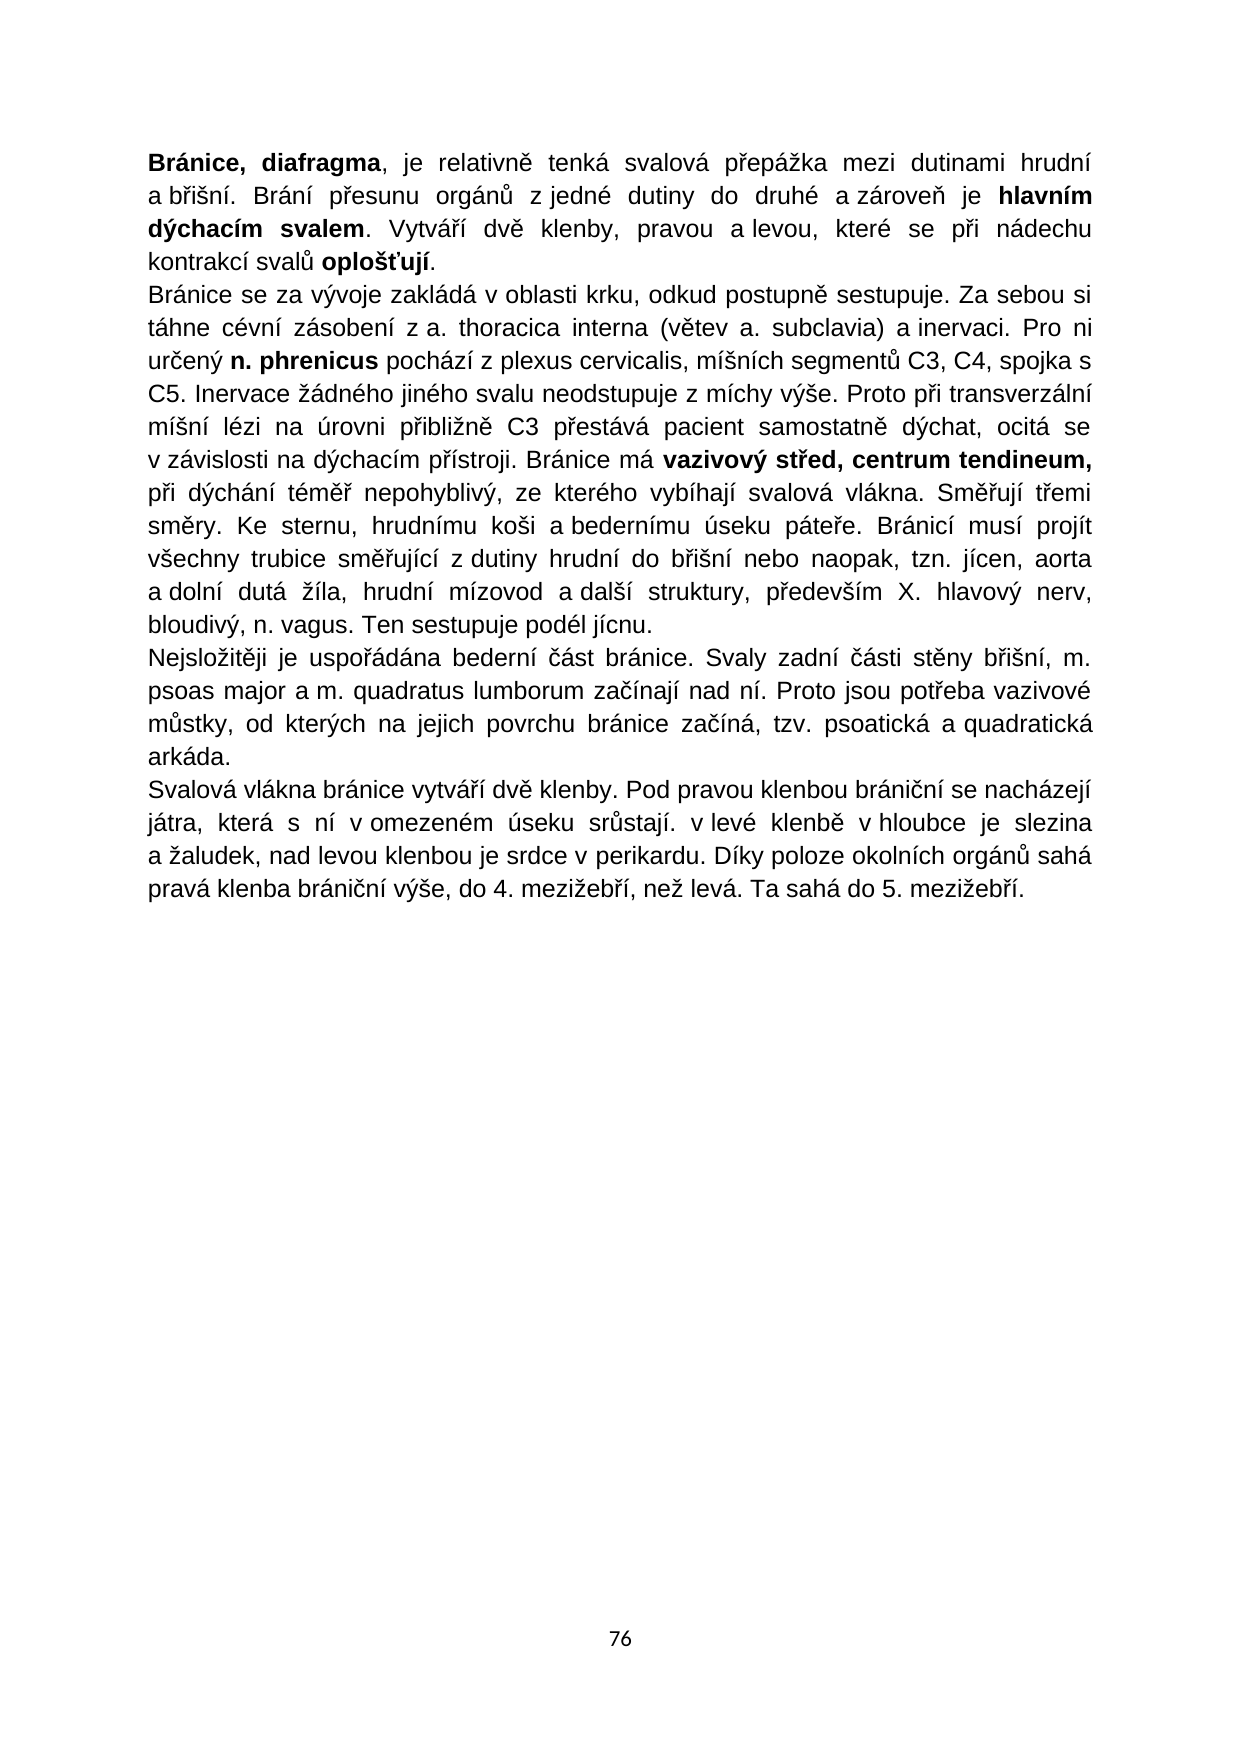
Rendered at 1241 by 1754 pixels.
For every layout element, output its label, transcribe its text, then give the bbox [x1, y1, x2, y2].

text Bránice, diafragma, je relativně tenká svalová přepážka mezi dutinami hrudní a břišní. Brání přesunu orgánů z jedné dutiny do druhé a zároveň je hlavním dýchacím svalem. Vytváří dvě klenby, pravou a levou, které se při nádechu kontrakcí svalů oplošťují. [148, 148, 1093, 275]
text Bránice se za vývoje zakládá v oblasti krku, odkud postupně sestupuje. Za sebou si táhne cévní zásobení z a. thoracica interna (větev a. subclavia) a inervaci. Pro ni určený n. phrenicus pochází z plexus cervicalis, míšních segmentů C3, C4, spojka s C5. Inervace žádného jiného svalu neodstupuje z míchy výše. Proto při transverzální míšní lézi na úrovni přibližně C3 přestává pacient samostatně dýchat, ocitá se v závislosti na dýchacím přístroji. Bránice má vazivový střed, centrum tendineum, při dýchání téměř nepohyblivý, ze kterého vybíhají svalová vlákna. Směřují třemi směry. Ke sternu, hrudnímu koši a bedernímu úseku páteře. Bránicí musí projít všechny trubice směřující z dutiny hrudní do břišní nebo naopak, tzn. jícen, aorta a dolní dutá žíla, hrudní mízovod a další struktury, především X. hlavový nerv, bloudivý, n. vagus. Ten sestupuje podél jícnu. [148, 280, 1093, 639]
text Svalová vlákna bránice vytváří dvě klenby. Pod pravou klenbou brániční se nacházejí játra, která s ní v omezeném úseku srůstají. v levé klenbě v hloubce je slezina a žaludek, nad levou klenbou je srdce v perikardu. Díky poloze okolních orgánů sahá pravá klenba brániční výše, do 4. mezižebří, než levá. Ta sahá do 5. mezižebří. [148, 775, 1093, 903]
text Nejsložitěji je uspořádána bederní část bránice. Svaly zadní části stěny břišní, m. psoas major a m. quadratus lumborum začínají nad ní. Proto jsou potřeba vazivové můstky, od kterých na jejich povrchu bránice začíná, tzv. psoatická a quadratická arkáda. [148, 643, 1093, 771]
